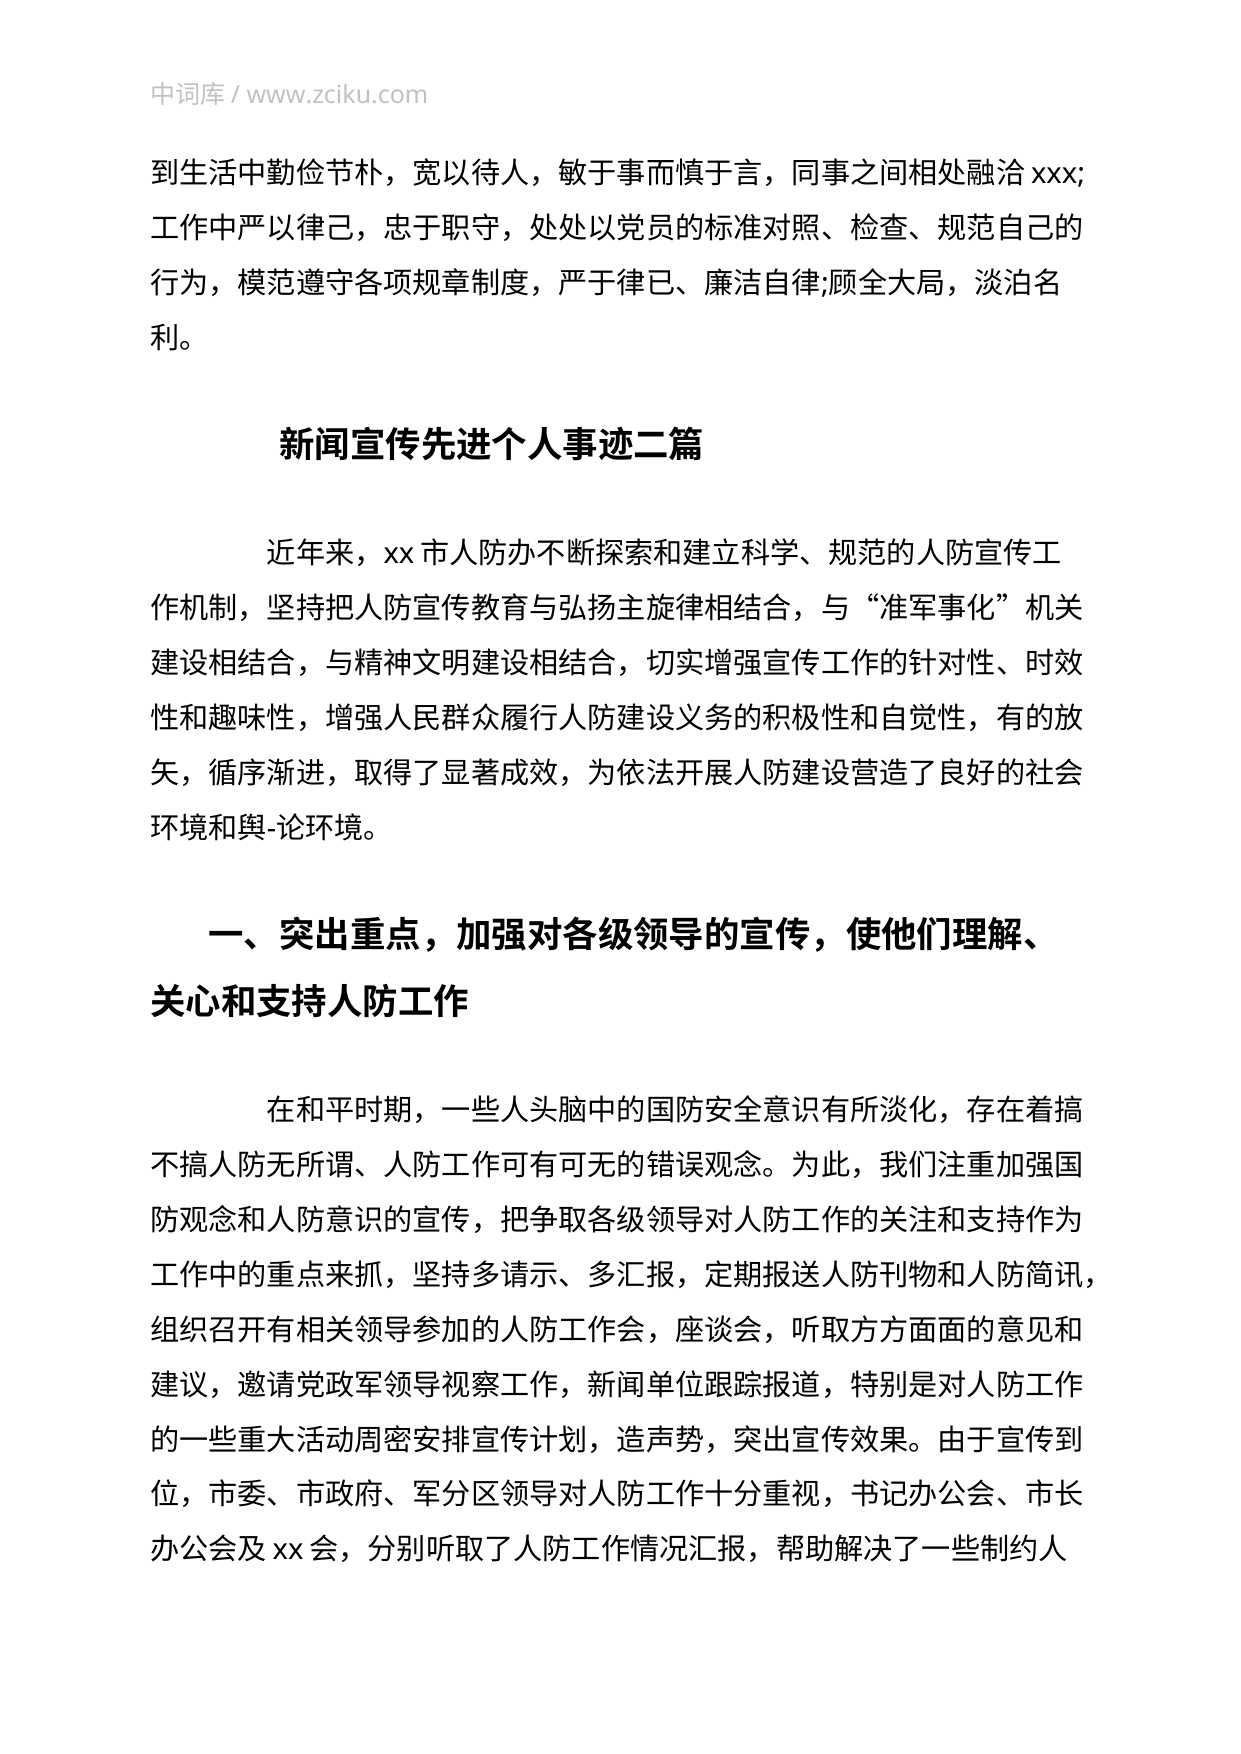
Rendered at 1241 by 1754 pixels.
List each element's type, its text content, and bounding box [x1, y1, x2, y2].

text 一、突出重点，加强对各级领导的宣传，使他们理解、关心和支持人防工作 [150, 907, 1090, 1024]
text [150, 150, 1090, 357]
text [150, 1087, 1090, 1568]
text 新闻宣传先进个人事迹二篇 [150, 417, 1090, 468]
text 近年来，xx市人防办不断探索和建立科学、规范的人防宣传工作机制，坚持把人防宣传教育与弘扬主旋律相结合，与“准军事化”机关建设相结合，与精神文明建设相结合，切实增强宣传工作的针对性、时效性和趣味性，增强人民群众履行人防建设义务的积极性和自觉性，有的放矢，循序渐进，取得了显著成效，为依法开展人防建设营造了良好的社会环境和舆-论环境。 [150, 530, 1090, 847]
